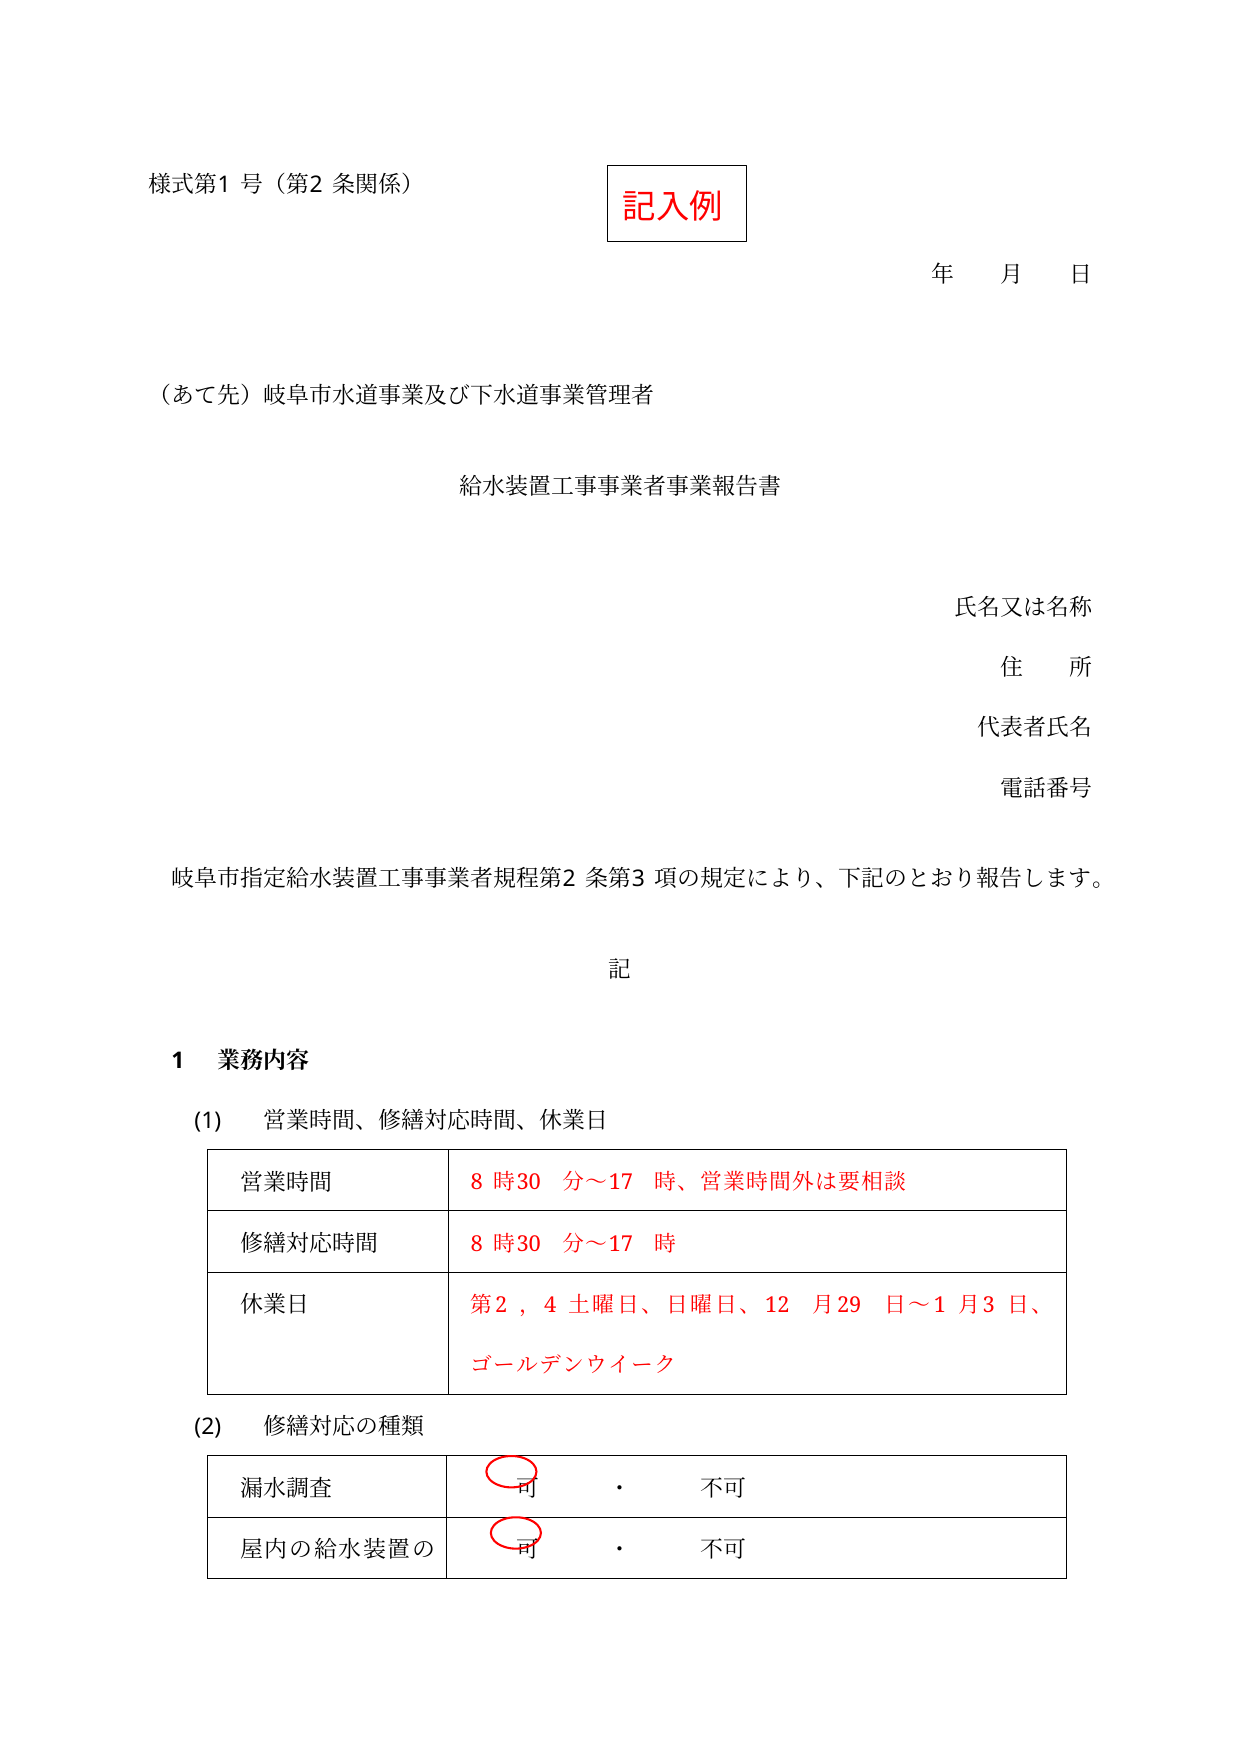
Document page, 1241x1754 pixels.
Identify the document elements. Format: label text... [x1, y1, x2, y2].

text 岐阜市指定給水装置工事事業者規程第2条第3項の規定により、下記のとおり報告します。 [148, 847, 1092, 907]
text 氏名又は名称 [148, 575, 1092, 635]
table_cell 第2，4土曜日、日曜日、12月29日～1月3日、ゴールデンウイーク [449, 1273, 1066, 1394]
table_cell 可 ・ 不可 [447, 1518, 1066, 1578]
text （あて先）岐阜市水道事業及び下水道事業管理者 [148, 363, 1092, 424]
table_cell 8時30分～17時 [449, 1211, 1066, 1272]
text 電話番号 [148, 756, 1092, 817]
text (1) 営業時間、修繕対応時間、休業日 [168, 1088, 1092, 1149]
table_cell 屋内の給水装置の修繕 [208, 1518, 446, 1578]
text (2) 修繕対応の種類 [148, 1395, 1092, 1455]
table_header 8時30分～17時、営業時間外は要相談 [449, 1150, 1066, 1210]
table_header 可 ・ 不可 [447, 1456, 1066, 1517]
text 住 所 [148, 635, 1092, 696]
table_cell 修繕対応時間 [208, 1211, 448, 1272]
table_cell 休業日 [208, 1273, 448, 1394]
text 様式第1号（第2条関係） [148, 152, 1092, 212]
table_header 漏水調査 [208, 1456, 446, 1517]
text 記 [148, 937, 1092, 998]
table_header 営業時間 [208, 1150, 448, 1210]
text 1 業務内容 [148, 1028, 1092, 1088]
text 給水装置工事事業者事業報告書 [148, 454, 1092, 514]
text 代表者氏名 [148, 696, 1092, 756]
text 年 月 日 [148, 243, 1092, 303]
